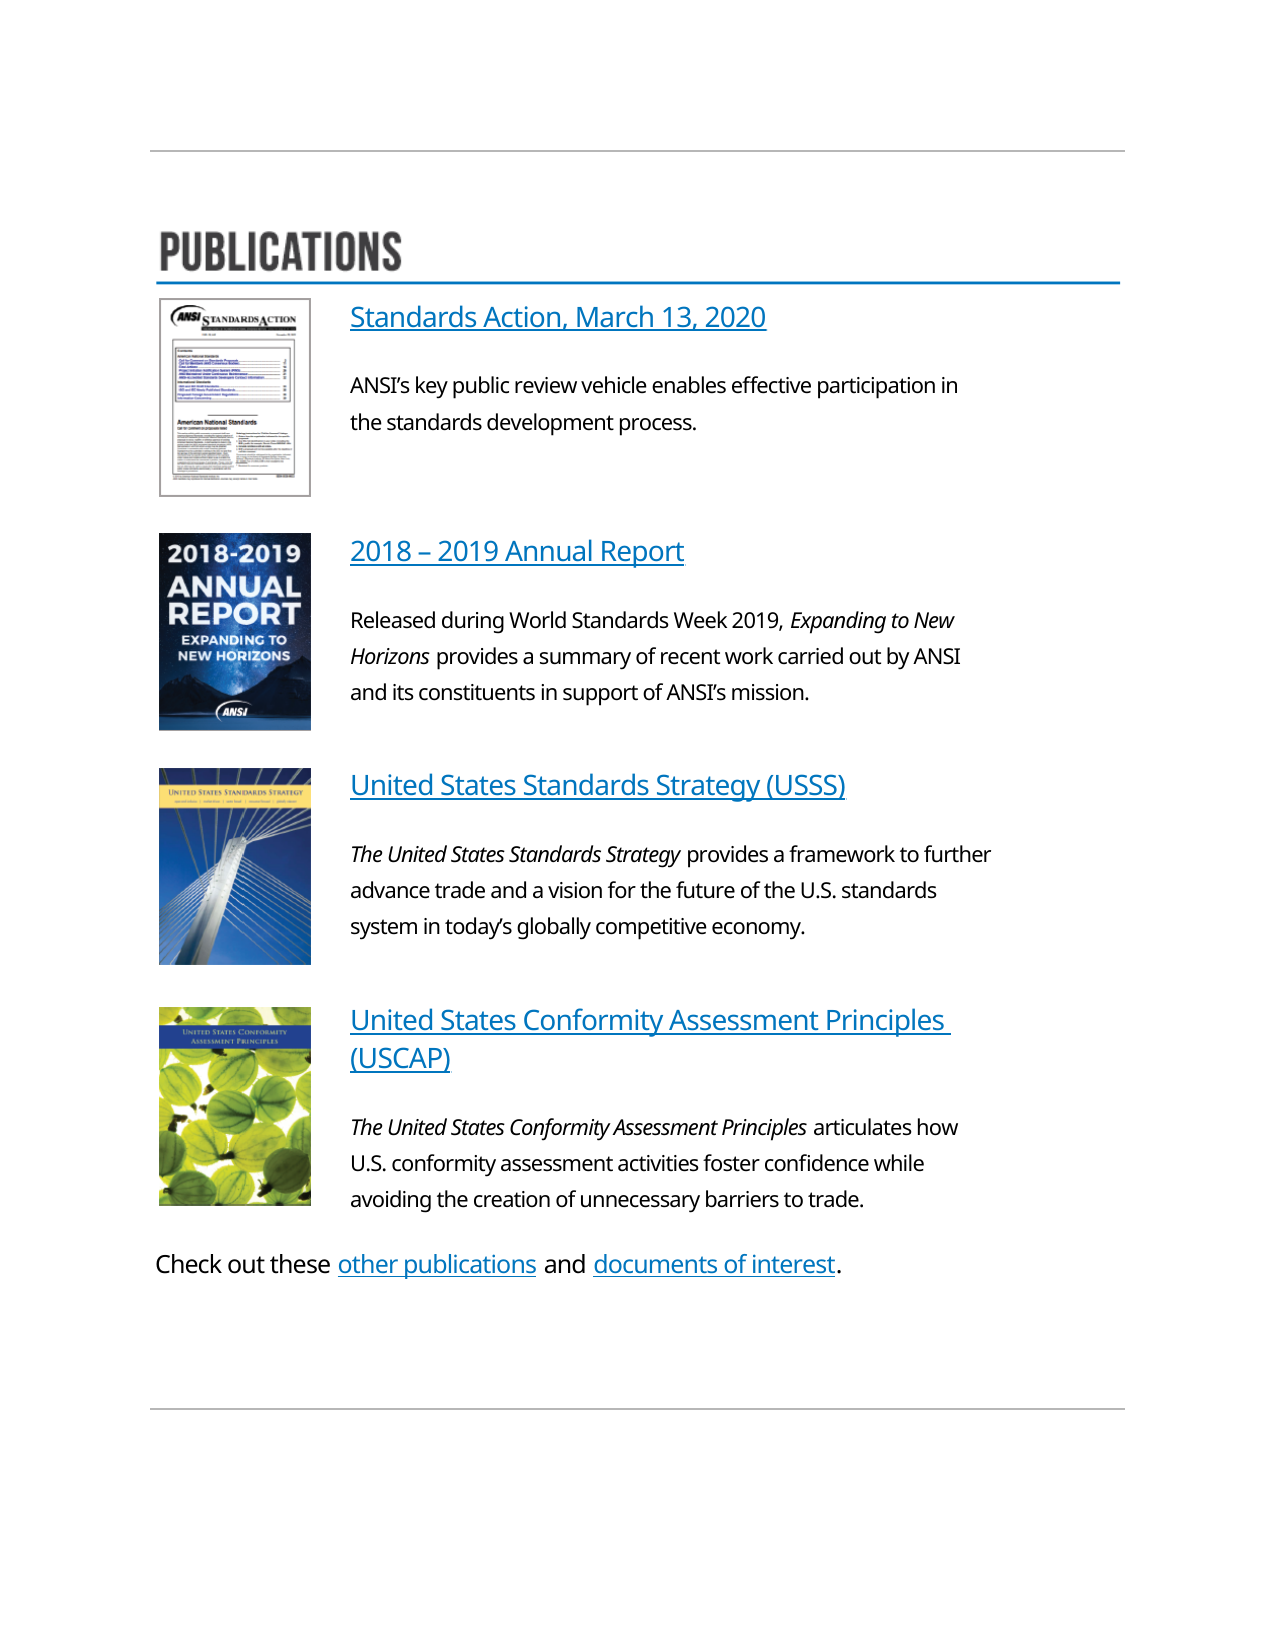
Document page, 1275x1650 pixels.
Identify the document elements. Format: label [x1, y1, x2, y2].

picture [156, 1006, 313, 1208]
picture [156, 765, 313, 968]
picture [156, 296, 313, 499]
picture [156, 531, 313, 733]
picture [156, 215, 1121, 294]
